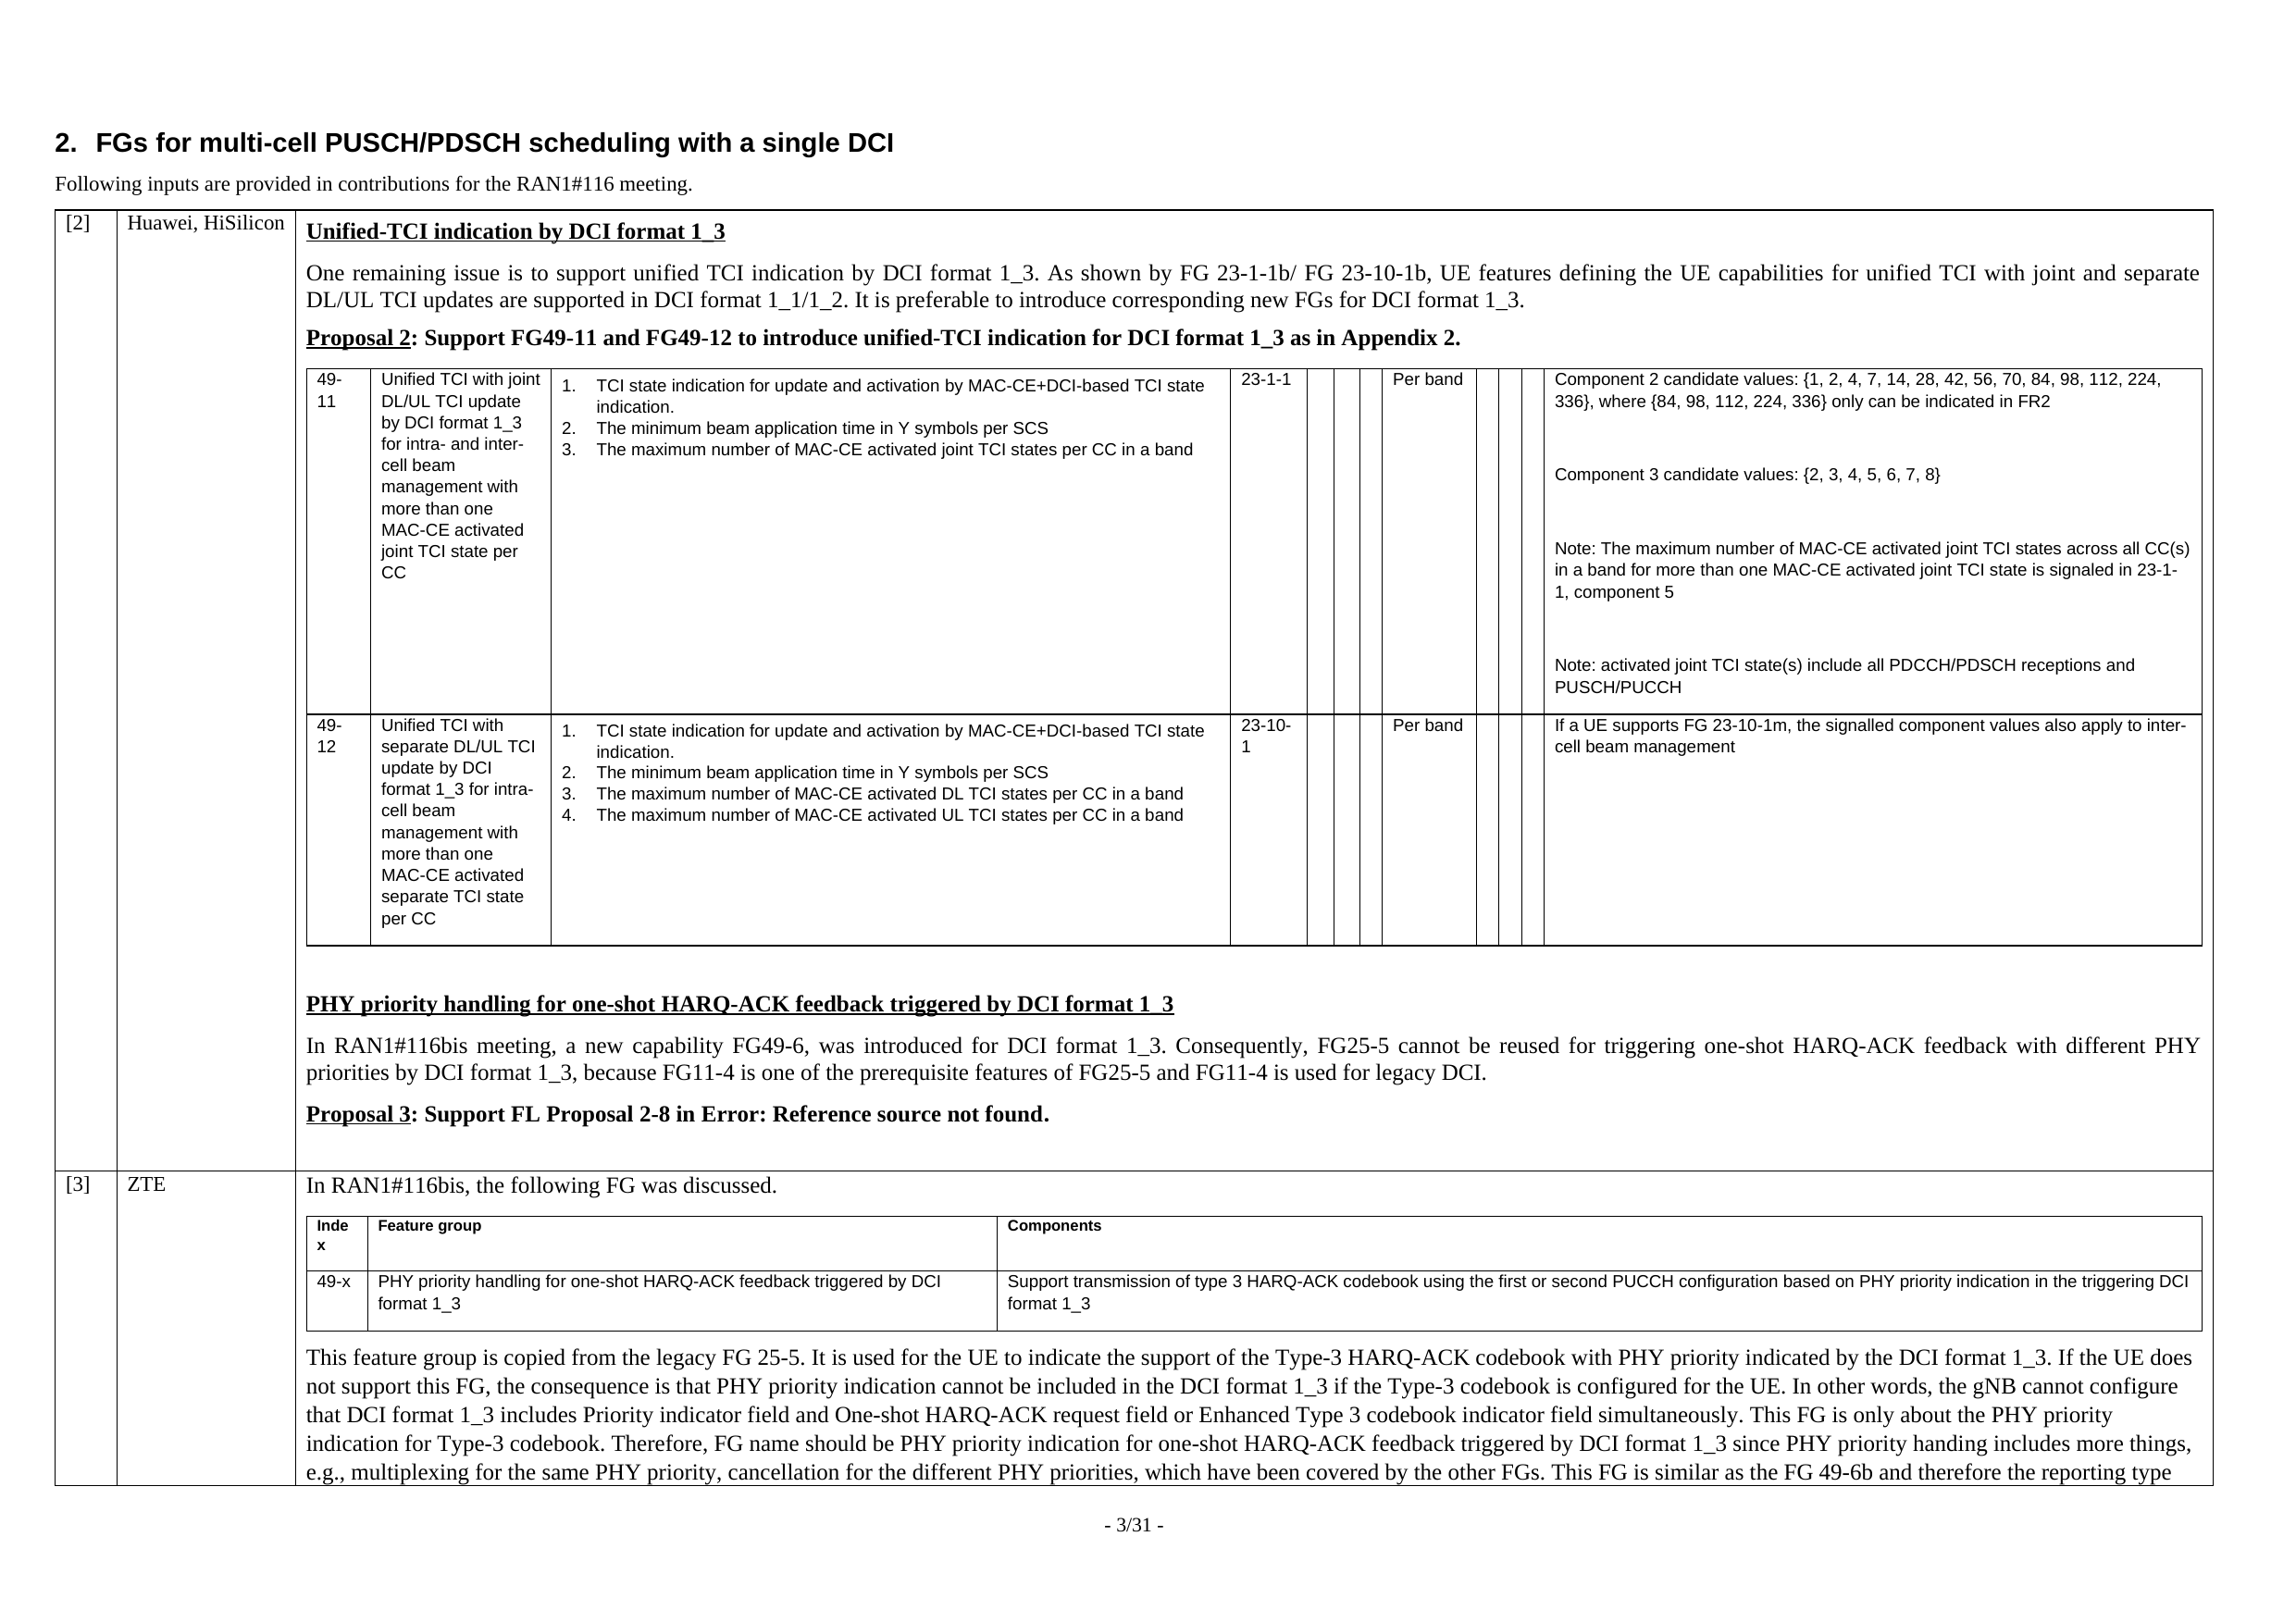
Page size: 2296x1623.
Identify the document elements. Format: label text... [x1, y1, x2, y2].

subtitle FGs for multi-cell PUSCH/PDSCH scheduling with a single DCI [55, 127, 2214, 157]
table_header Huawei, HiSilicon [118, 211, 295, 1171]
table_header Unified-TCI indication by DCI format 1_3 One remaining issue is to support unified TCI indication by DCI format 1_3. As shown by FG 23-1-1b/ FG 23-10-1b, UE features defining the UE capabilities for unified TCI with joint and separate DL/UL TCI updates are supported in DCI format 1_1/1_2. It is preferable to introduce corresponding new FGs for DCI format 1_3. Proposal 2: Support FG49-11 and FG49-12 to introduce unified-TCI indication for DCI format 1_3 as in Appendix 2. PHY priority handling for one-shot HARQ-ACK feedback triggered by DCI format 1_3 In RAN1#116bis meeting, a new capability FG49-6, was introduced for DCI format 1_3. Consequently, FG25-5 cannot be reused for triggering one-shot HARQ-ACK feedback with different PHY priorities by DCI format 1_3, because FG11-4 is one of the prerequisite features of FG25-5 and FG11-4 is used for legacy DCI. Proposal 3: Support FL Proposal 2-8 in [3]. [296, 211, 2213, 1171]
table_cell [3] [56, 1171, 117, 1484]
table_header [2] [56, 211, 117, 1171]
table_cell ZTE [118, 1171, 295, 1484]
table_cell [296, 1171, 2213, 1484]
text Following inputs are provided in contributions for the RAN1#116 meeting. [55, 172, 2214, 196]
